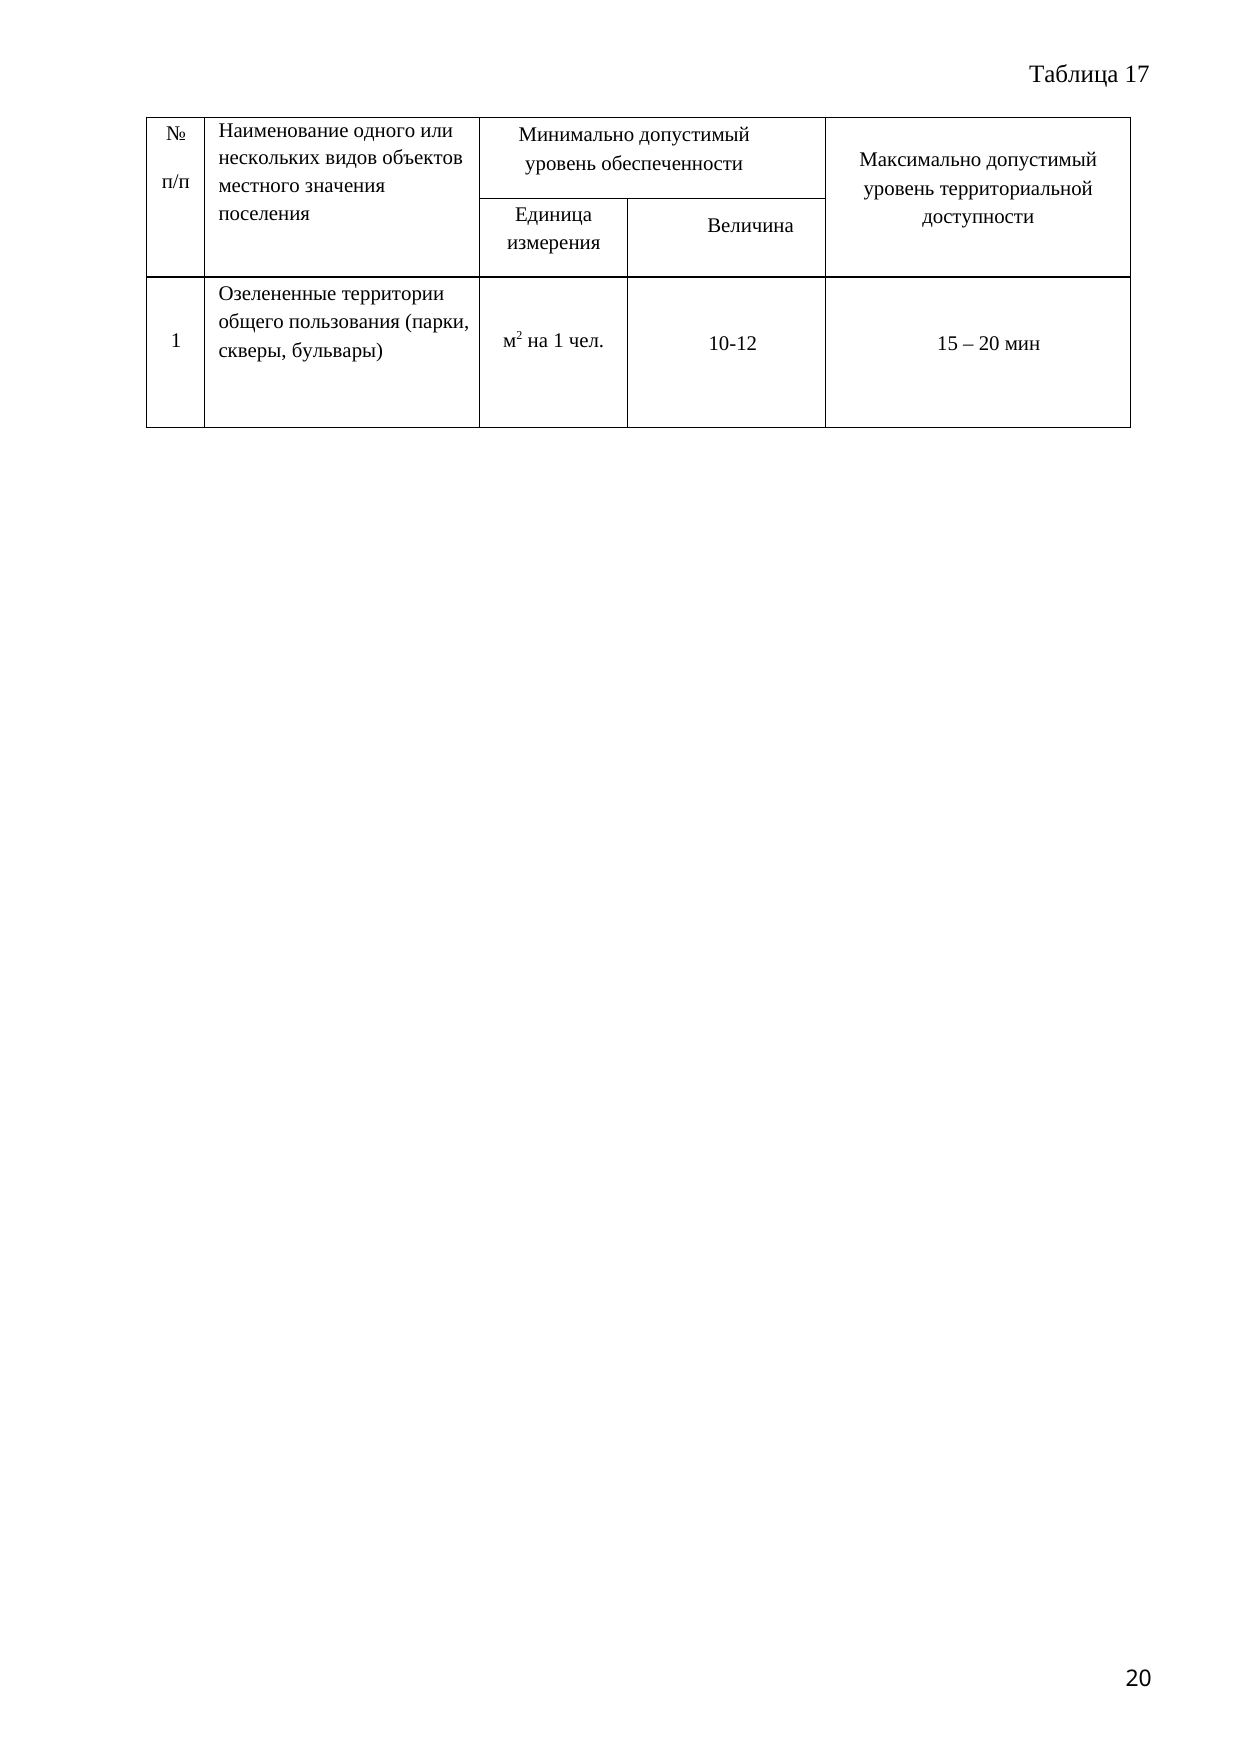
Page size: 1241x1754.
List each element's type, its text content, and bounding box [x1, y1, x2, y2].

table_header № п/п [147, 118, 204, 276]
table_cell 1 [147, 278, 204, 427]
table_header Максимально допустимый уровень территориальной доступности [826, 118, 1130, 276]
table_header Минимально допустимый уровень обеспеченности [480, 118, 825, 197]
table_cell Единица измерения [480, 199, 627, 276]
table_cell Величина [628, 199, 825, 276]
table_cell 15 – 20 мин [826, 278, 1130, 427]
table_cell 10-12 [628, 278, 825, 427]
table_cell Озелененные территории общего пользования (парки, скверы, бульвары) [205, 278, 479, 427]
text Таблица 17 [148, 59, 1149, 88]
table_header Наименование одного или нескольких видов объектов местного значения поселения [205, 118, 479, 276]
table_cell м2 на 1 чел. [480, 278, 627, 427]
